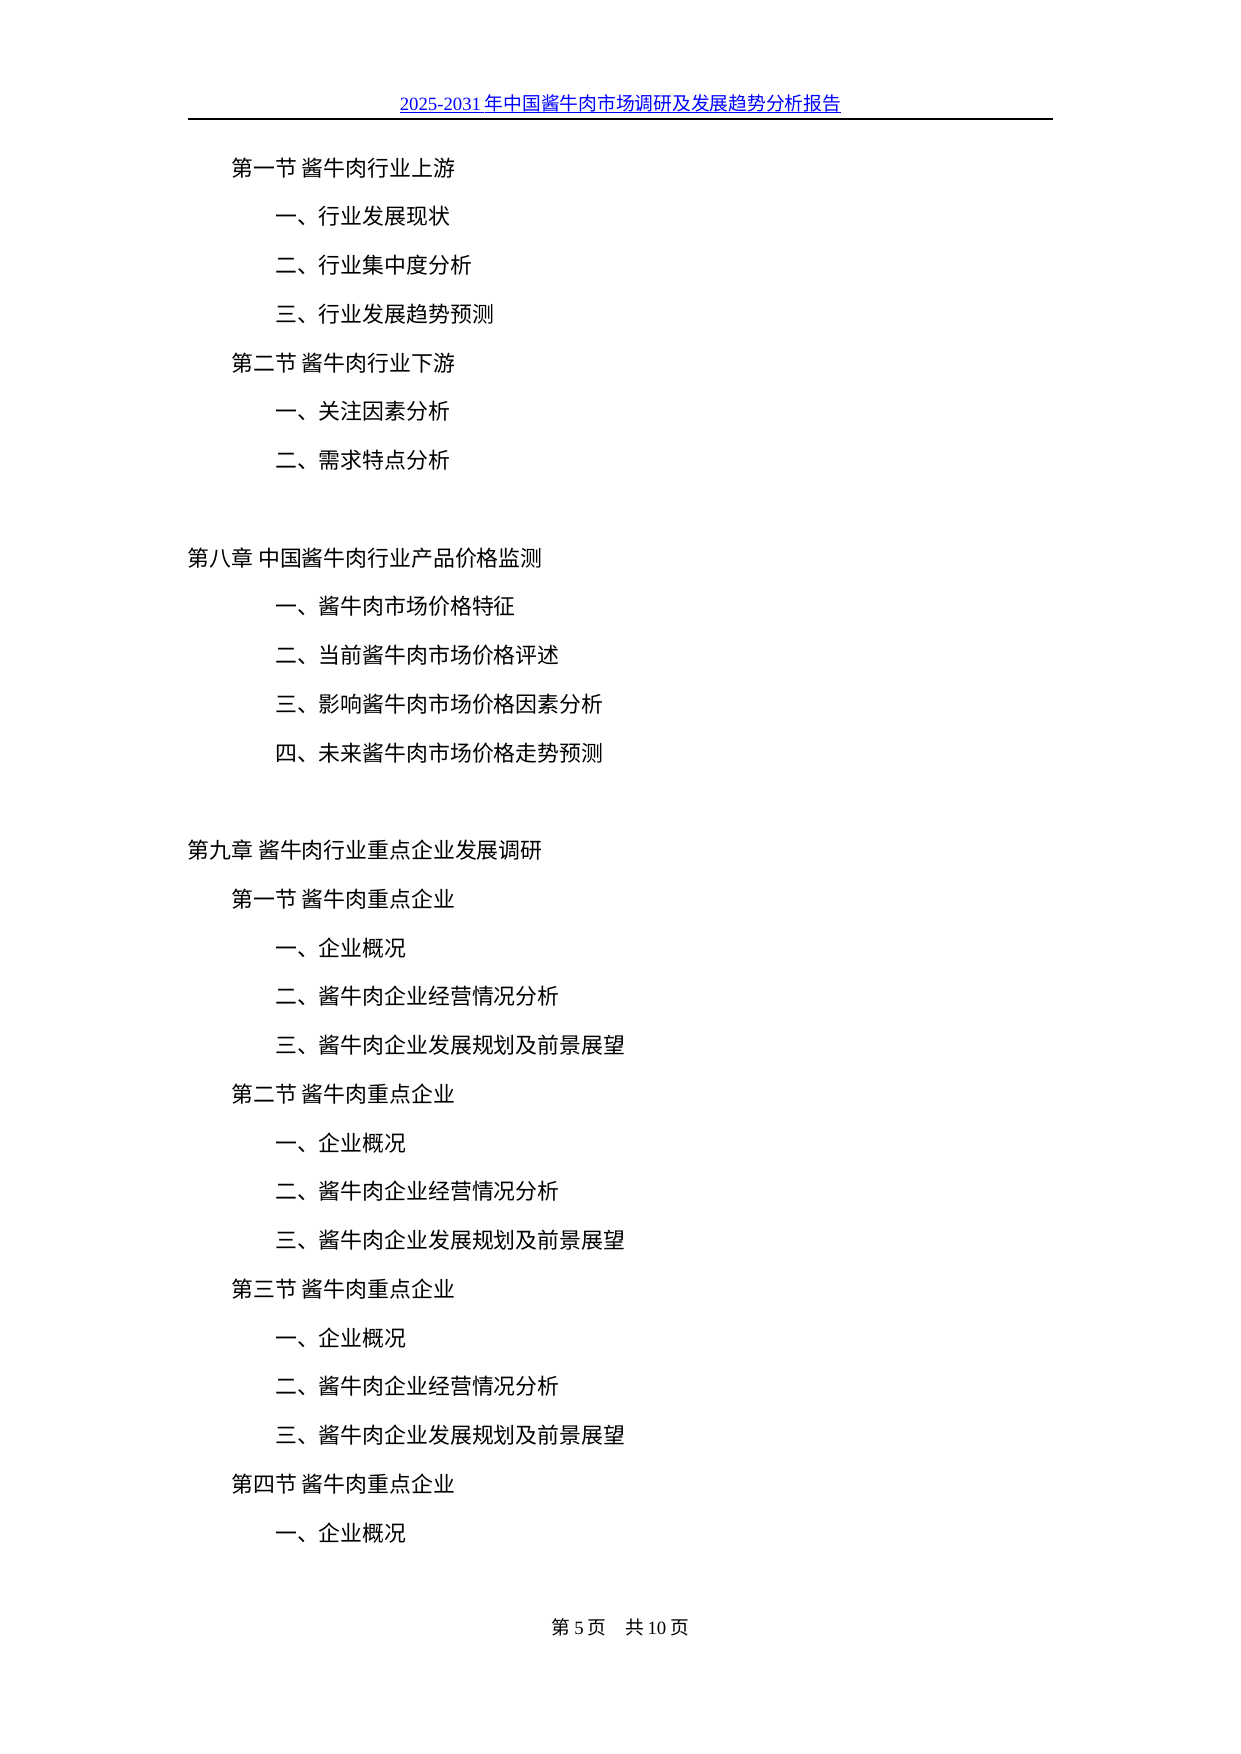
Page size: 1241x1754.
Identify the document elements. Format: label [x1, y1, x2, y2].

text [187, 150, 1053, 1548]
